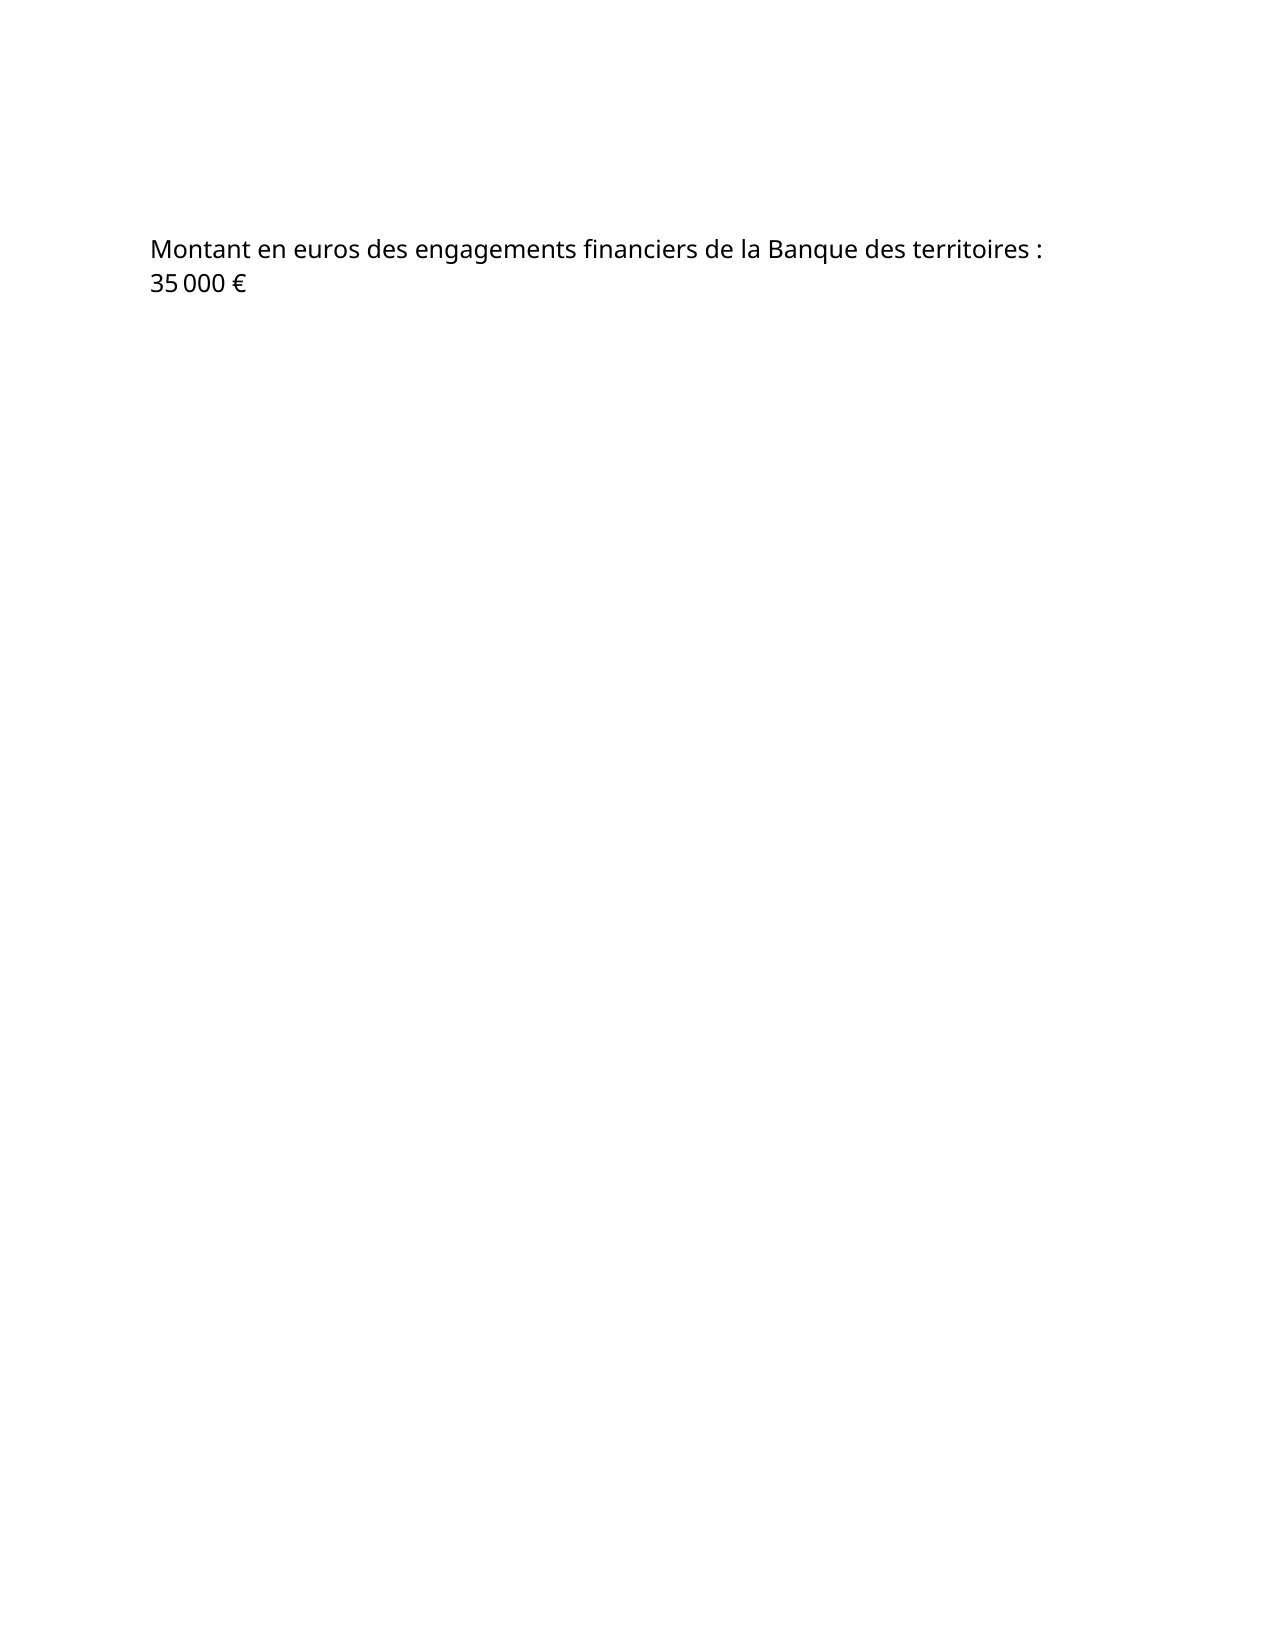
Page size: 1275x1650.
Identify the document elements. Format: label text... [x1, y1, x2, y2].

text Montant en euros des engagements financiers de la Banque des territoires : 35 000 € [150, 231, 1125, 299]
